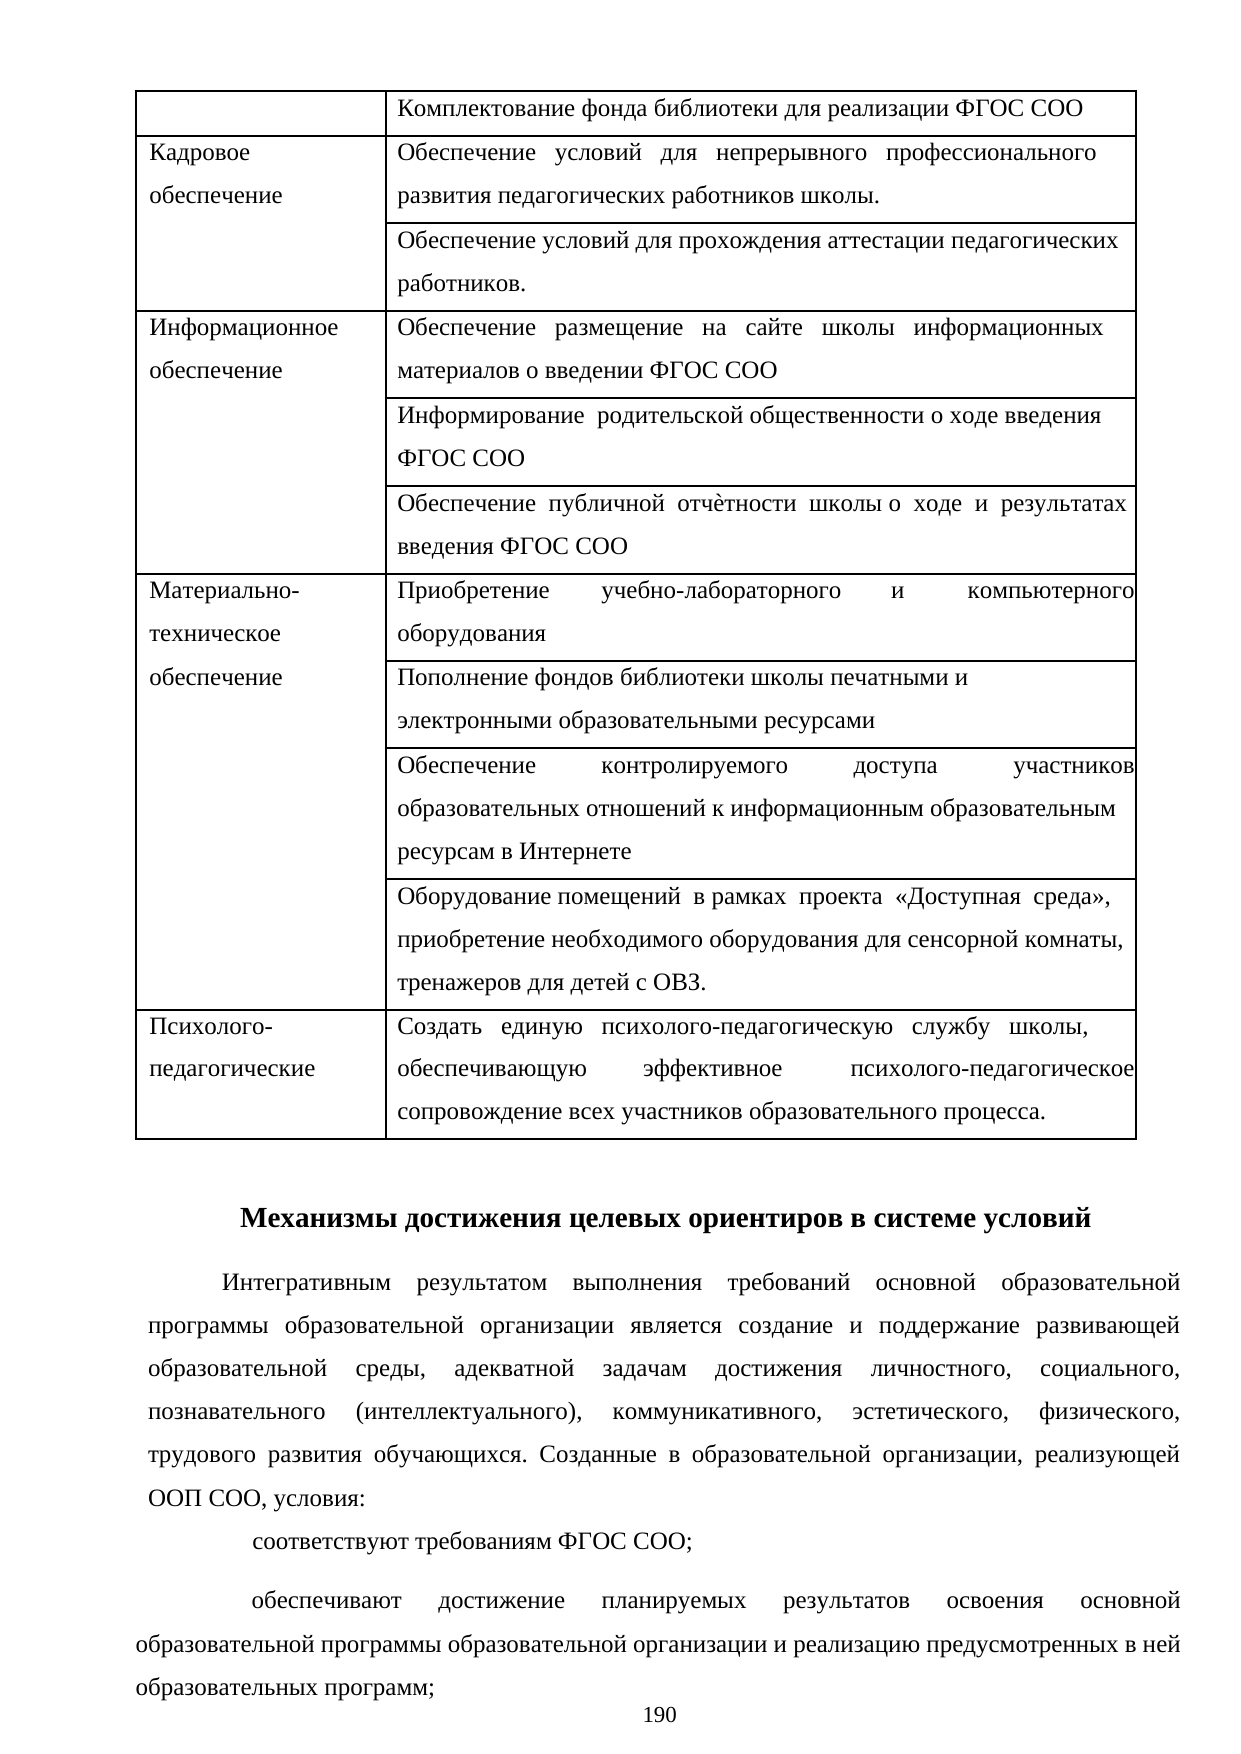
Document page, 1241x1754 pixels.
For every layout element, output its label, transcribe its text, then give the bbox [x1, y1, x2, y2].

text Интегративным результатом выполнения требований основной образовательной программы образовательной организации является создание и поддержание развивающей образовательной среды, адекватной задачам достижения личностного, социального, познавательного (интеллектуального), коммуникативного, эстетического, физического, трудового развития обучающихся. Созданные в образовательной организации, реализующей ООП СОО, условия: [148, 1267, 1181, 1511]
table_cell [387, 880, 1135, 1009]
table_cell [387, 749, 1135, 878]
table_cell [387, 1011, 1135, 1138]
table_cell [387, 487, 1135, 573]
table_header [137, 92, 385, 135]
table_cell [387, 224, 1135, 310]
text Механизмы достижения целевых ориентиров в системе условий [148, 1200, 1183, 1233]
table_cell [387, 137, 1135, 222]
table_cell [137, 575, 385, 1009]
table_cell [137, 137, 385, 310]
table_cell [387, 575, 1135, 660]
list соответствуют требованиям ФГОС СОО; [135, 1526, 1183, 1554]
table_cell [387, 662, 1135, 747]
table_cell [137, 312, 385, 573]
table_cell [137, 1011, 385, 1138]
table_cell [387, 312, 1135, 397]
list обеспечивают достижение планируемых результатов освоения основной образовательной программы образовательной организации и реализацию предусмотренных в ней образовательных программ; [135, 1586, 1181, 1701]
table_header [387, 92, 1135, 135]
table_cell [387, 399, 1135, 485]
